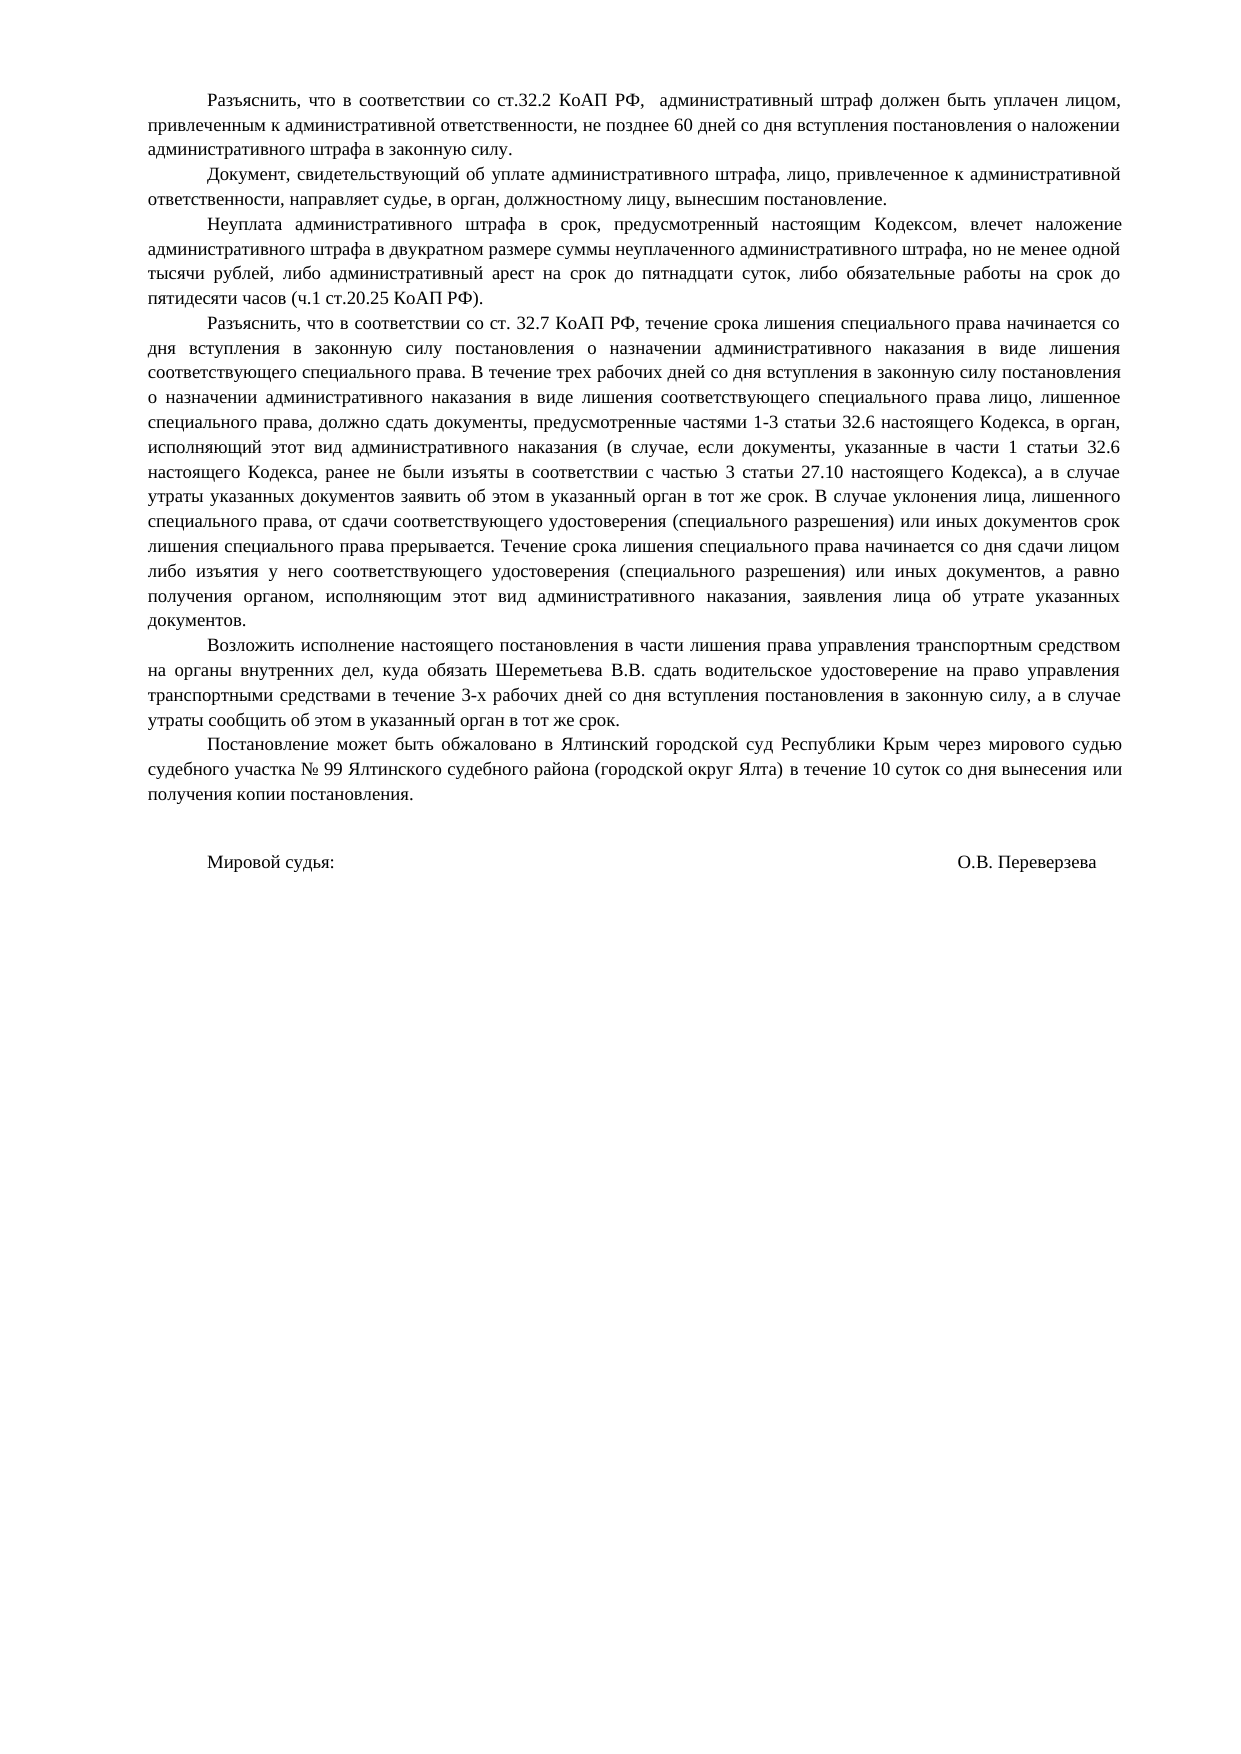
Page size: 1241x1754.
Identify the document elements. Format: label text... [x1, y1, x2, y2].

text Разъяснить, что в соответствии со ст. 32.7 КоАП РФ, течение срока лишения специального права начинается со дня вступления в законную силу постановления о назначении административного наказания в виде лишения соответствующего специального права. В течение трех рабочих дней со дня вступления в законную силу постановления о назначении административного наказания в виде лишения соответствующего специального права лицо, лишенное специального права, должно сдать документы, предусмотренные частями 1-3 статьи 32.6 настоящего Кодекса, в орган, исполняющий этот вид административного наказания (в случае, если документы, указанные в части 1 статьи 32.6 настоящего Кодекса, ранее не были изъяты в соответствии с частью 3 статьи 27.10 настоящего Кодекса), а в случае утраты указанных документов заявить об этом в указанный орган в тот же срок. В случае уклонения лица, лишенного специального права, от сдачи соответствующего удостоверения (специального разрешения) или иных документов срок лишения специального права прерывается. Течение срока лишения специального права начинается со дня сдачи лицом либо изъятия у него соответствующего удостоверения (специального разрешения) или иных документов, а равно получения органом, исполняющим этот вид административного наказания, заявления лица об утрате указанных документов. [148, 312, 1122, 631]
text Разъяснить, что в соответствии со ст.32.2 КоАП РФ, административный штраф должен быть уплачен лицом, привлеченным к административной ответственности, не позднее 60 дней со дня вступления постановления о наложении административного штрафа в законную силу. [148, 89, 1122, 160]
text Документ, свидетельствующий об уплате административного штрафа, лицо, привлеченное к административной ответственности, направляет судье, в орган, должностному лицу, вынесшим постановление. [148, 163, 1122, 209]
text Постановление может быть обжаловано в Ялтинский городской суд Республики Крым через мирового судью судебного участка № 99 Ялтинского судебного района (городской округ Ялта) в течение 10 суток со дня вынесения или получения копии постановления. [148, 733, 1122, 804]
text Возложить исполнение настоящего постановления в части лишения права управления транспортным средством на органы внутренних дел, куда обязать Шереметьева В.В. сдать водительское удостоверение на право управления транспортными средствами в течение 3-х рабочих дней со дня вступления постановления в законную силу, а в случае утраты сообщить об этом в указанный орган в тот же срок. [148, 634, 1122, 730]
text Мировой судья: О.В. Переверзева [148, 851, 1122, 872]
text Неуплата административного штрафа в срок, предусмотренный настоящим Кодексом, влечет наложение административного штрафа в двукратном размере суммы неуплаченного административного штрафа, но не менее одной тысячи рублей, либо административный арест на срок до пятнадцати суток, либо обязательные работы на срок до пятидесяти часов (ч.1 ст.20.25 КоАП РФ). [148, 213, 1122, 308]
